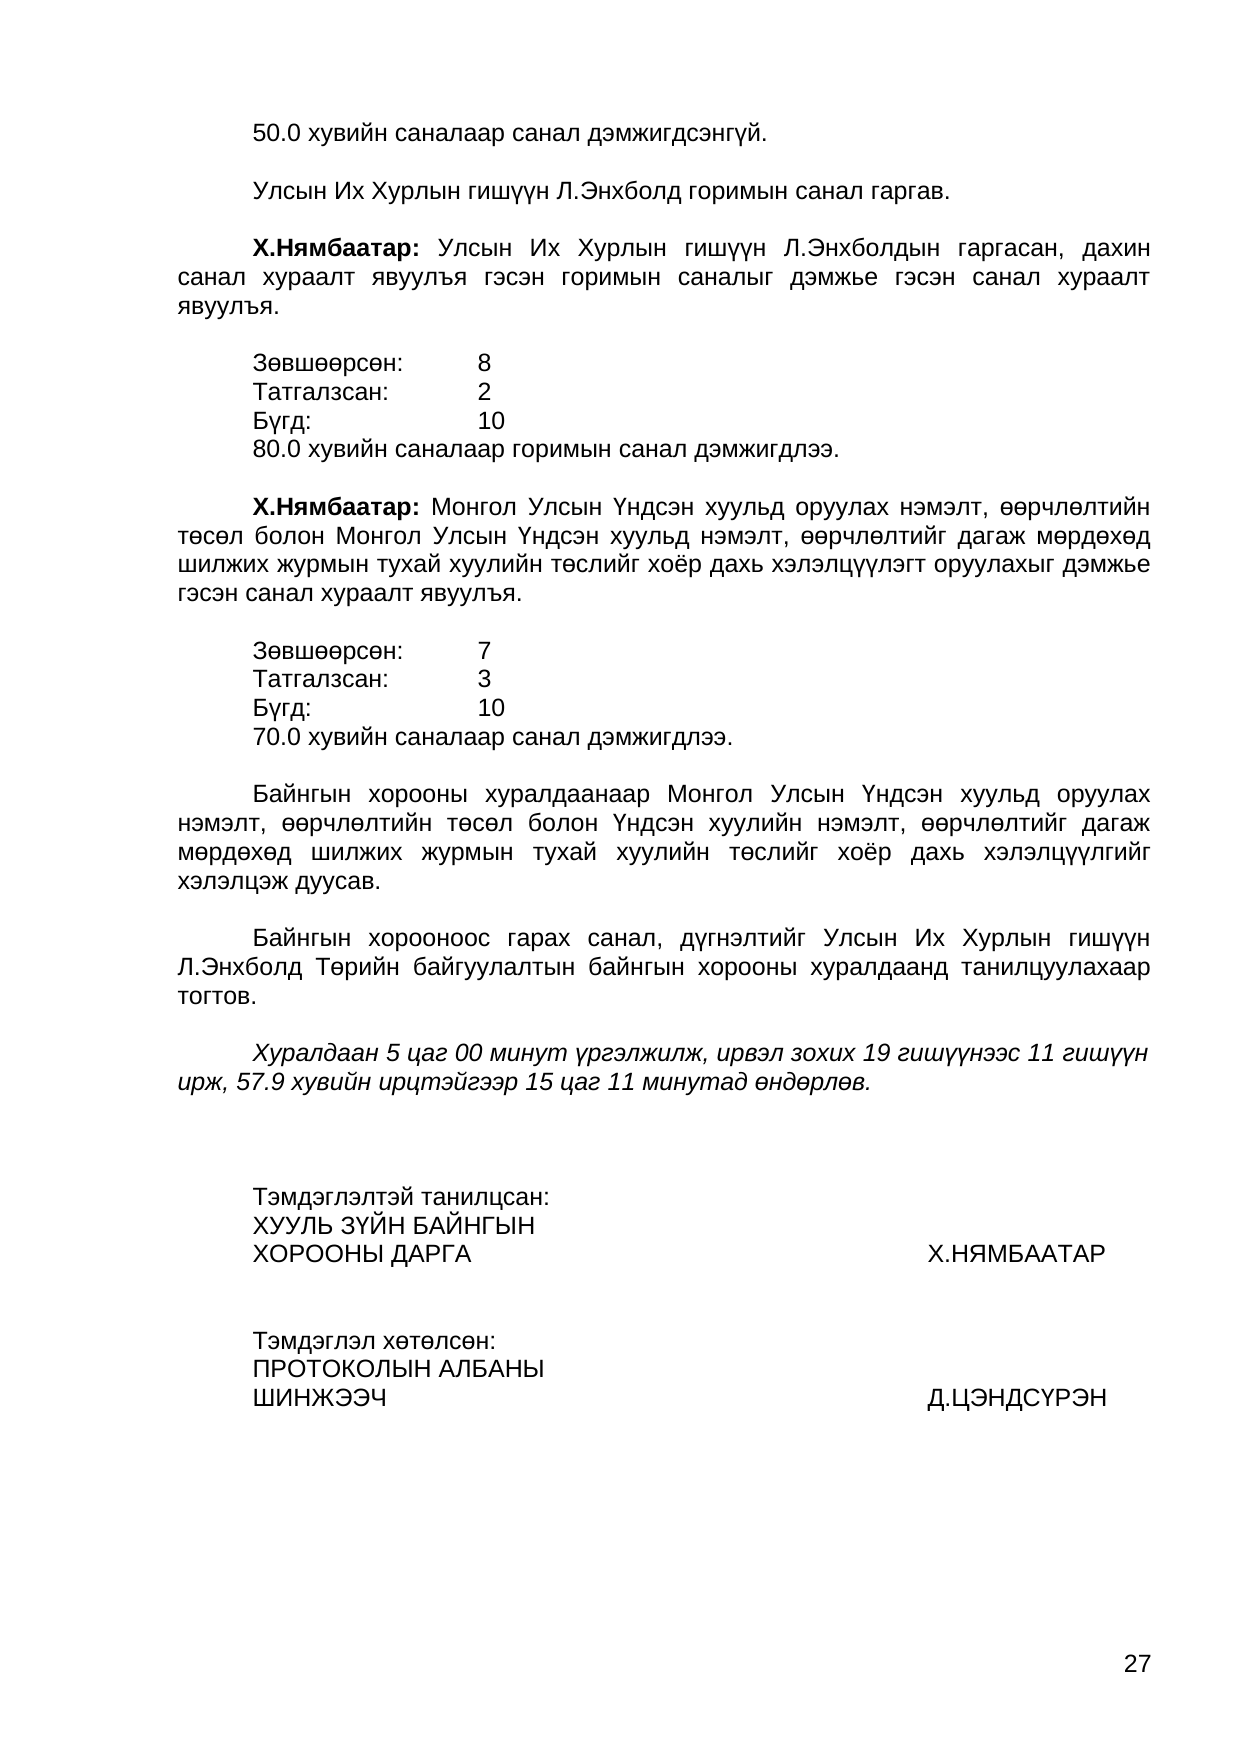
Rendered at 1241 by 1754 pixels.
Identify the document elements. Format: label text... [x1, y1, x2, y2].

title ХОРООНЫ ДАРГА Х.НЯМБААТАР [177, 1239, 1152, 1268]
text Бүгд: 10 [177, 693, 1152, 722]
title ХУУЛЬ ЗҮЙН БАЙНГЫН [177, 1211, 1152, 1239]
text Х.Нямбаатар: Монгол Улсын Үндсэн хуульд оруулах нэмэлт, өөрчлөлтийн төсөл болон Монгол Улсын Үндсэн хуульд нэмэлт, өөрчлөлтийг дагаж мөрдөхөд шилжих журмын тухай хуулийн төслийг хоёр дахь хэлэлцүүлэгт оруулахыг дэмжье гэсэн санал хураалт явуулъя. [177, 492, 1152, 607]
text 50.0 хувийн саналаар санал дэмжигдсэнгүй. [177, 118, 1152, 147]
text 80.0 хувийн саналаар горимын санал дэмжигдлээ. [177, 434, 1152, 463]
text Татгалзсан: 2 [177, 377, 1152, 406]
text 70.0 хувийн саналаар санал дэмжигдлээ. [177, 722, 1152, 751]
text Зөвшөөрсөн: 7 [177, 636, 1152, 664]
text Зөвшөөрсөн: 8 [177, 348, 1152, 377]
title Тэмдэглэл хөтөлсөн: [177, 1326, 1152, 1354]
text Байнгын хорооноос гарах санал, дүгнэлтийг Улсын Их Хурлын гишүүн Л.Энхболд Төрийн байгуулалтын байнгын хорооны хуралдаанд танилцуулахаар тогтов. [177, 923, 1152, 1009]
text Х.Нямбаатар: Улсын Их Хурлын гишүүн Л.Энхболдын гаргасан, дахин санал хураалт явуулъя гэсэн горимын саналыг дэмжье гэсэн санал хураалт явуулъя. [177, 233, 1152, 319]
text Улсын Их Хурлын гишүүн Л.Энхболд горимын санал гаргав. [177, 176, 1152, 204]
title ШИНЖЭЭЧ Д.ЦЭНДСҮРЭН [177, 1383, 1152, 1412]
text Татгалзсан: 3 [177, 664, 1152, 693]
text Тэмдэглэлтэй танилцсан: [177, 1182, 1152, 1211]
text Бүгд: 10 [177, 406, 1152, 434]
text Байнгын хорооны хуралдаанаар Монгол Улсын Үндсэн хуульд оруулах нэмэлт, өөрчлөлтийн төсөл болон Үндсэн хуулийн нэмэлт, өөрчлөлтийг дагаж мөрдөхөд шилжих журмын тухай хуулийн төслийг хоёр дахь хэлэлцүүлгийг хэлэлцэж дуусав. [177, 779, 1152, 894]
title ПРОТОКОЛЫН АЛБАНЫ [177, 1354, 1152, 1383]
text Хуралдаан 5 цаг 00 минут үргэлжилж, ирвэл зохих 19 гишүүнээс 11 гишүүн ирж, 57.9 хувийн ирцтэйгээр 15 цаг 11 минутад өндөрлөв. [177, 1038, 1152, 1096]
